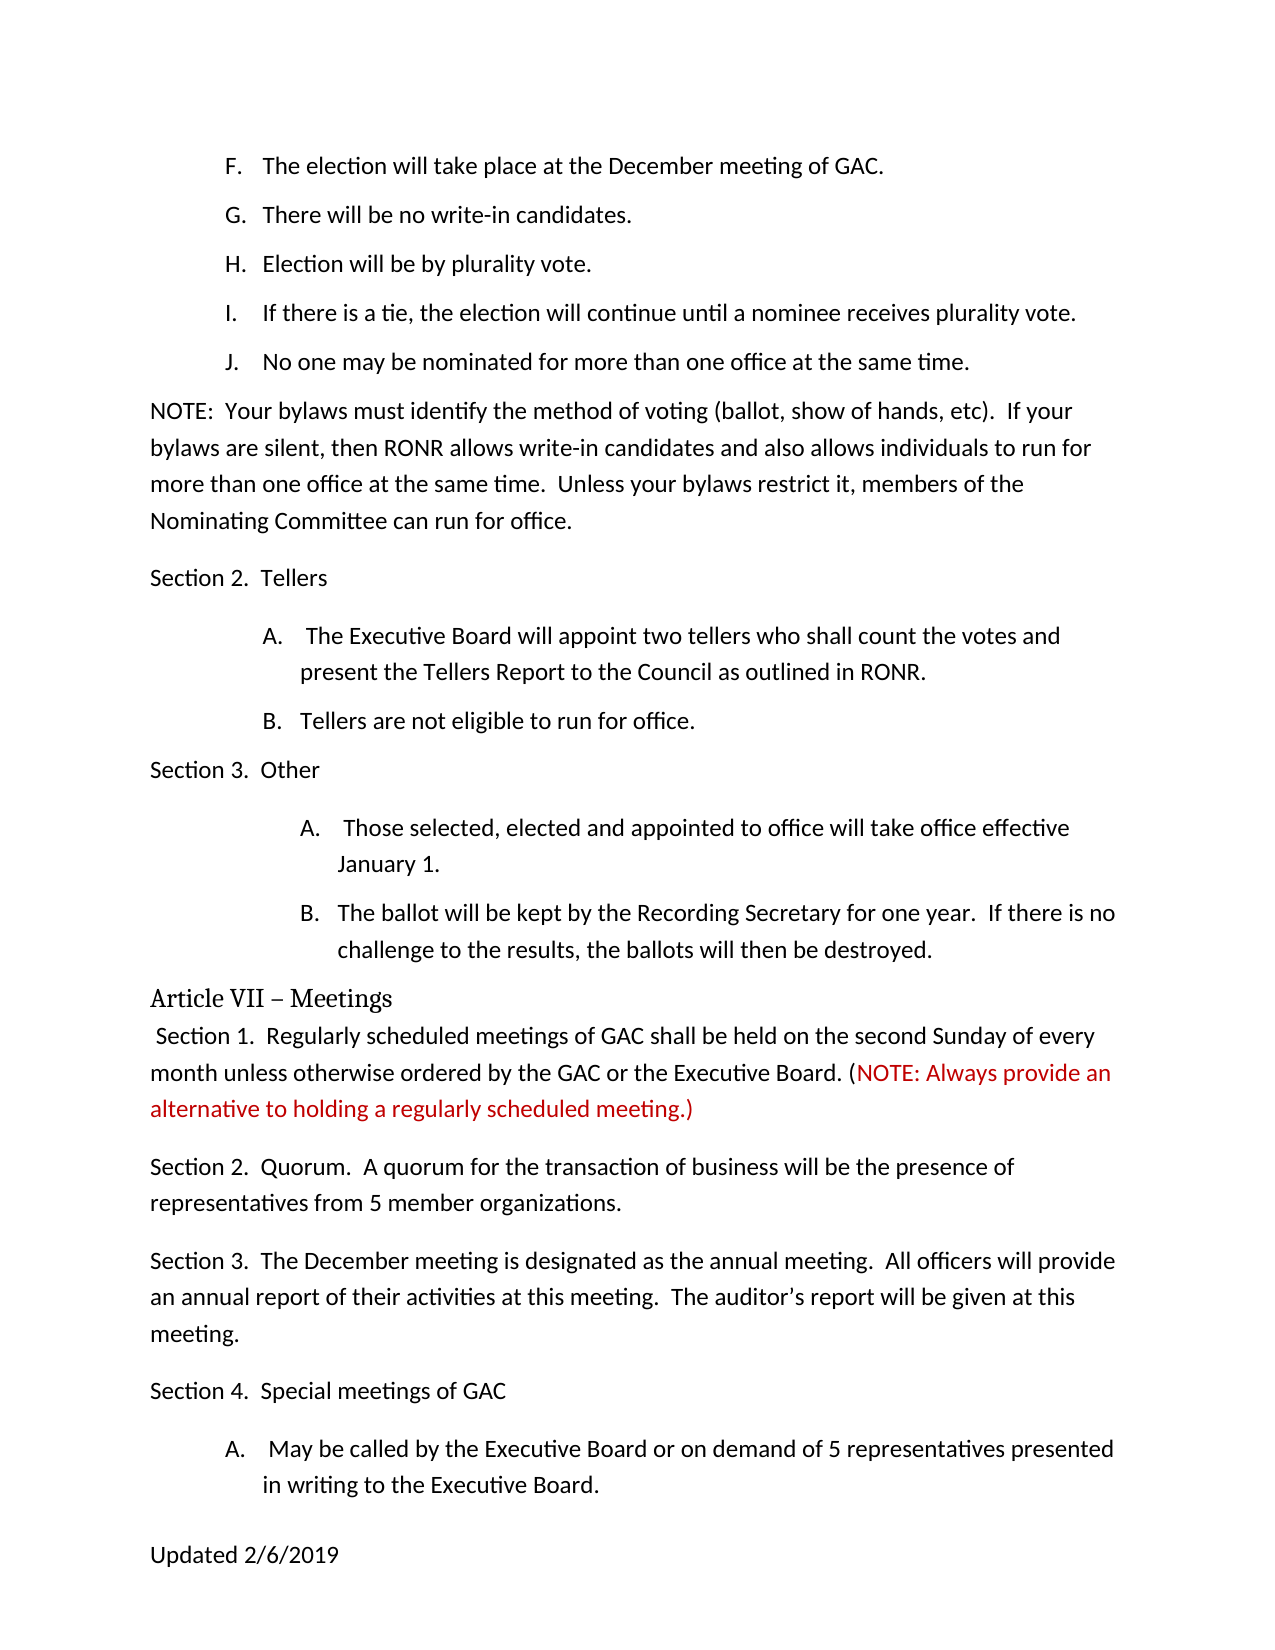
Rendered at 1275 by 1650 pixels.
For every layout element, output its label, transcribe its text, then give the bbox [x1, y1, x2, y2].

text Section 3. The December meeting is designated as the annual meeting. All officers will provide an annual report of their activities at this meeting. The auditor’s report will be given at this meeting. [150, 1245, 1125, 1348]
list The Executive Board will appoint two tellers who shall count the votes and present the Tellers Report to the Council as outlined in RONR. [262, 620, 1125, 687]
text Section 4. Special meetings of GAC [150, 1375, 1125, 1406]
list Those selected, elected and appointed to office will take office effective January 1. [300, 812, 1125, 879]
list Tellers are not eligible to run for office. [262, 705, 1125, 736]
text NOTE: Your bylaws must identify the method of voting (ballot, show of hands, etc). If your bylaws are silent, then RONR allows write-in candidates and also allows individuals to run for more than one office at the same time. Unless your bylaws restrict it, members of the Nominating Committee can run for office. [150, 395, 1125, 536]
list The election will take place at the December meeting of GAC. [225, 150, 1125, 181]
list May be called by the Executive Board or on demand of 5 representatives presented in writing to the Executive Board. [225, 1433, 1125, 1500]
text Section 2. Quorum. A quorum for the transaction of business will be the presence of representatives from 5 member organizations. [150, 1151, 1125, 1218]
list If there is a tie, the election will continue until a nominee receives plurality vote. [225, 297, 1125, 328]
subtitle Article VII – Meetings [150, 983, 1125, 1014]
text Section 1. Regularly scheduled meetings of GAC shall be held on the second Sunday of every month unless otherwise ordered by the GAC or the Executive Board. (NOTE: Always provide an alternative to holding a regularly scheduled meeting.) [150, 1020, 1125, 1124]
text Section 3. Other [150, 754, 1125, 785]
text Section 2. Tellers [150, 562, 1125, 593]
list There will be no write-in candidates. [225, 199, 1125, 229]
list The ballot will be kept by the Recording Secretary for one year. If there is no challenge to the results, the ballots will then be destroyed. [300, 897, 1125, 964]
list Election will be by plurality vote. [225, 248, 1125, 279]
list No one may be nominated for more than one office at the same time. [225, 346, 1125, 377]
